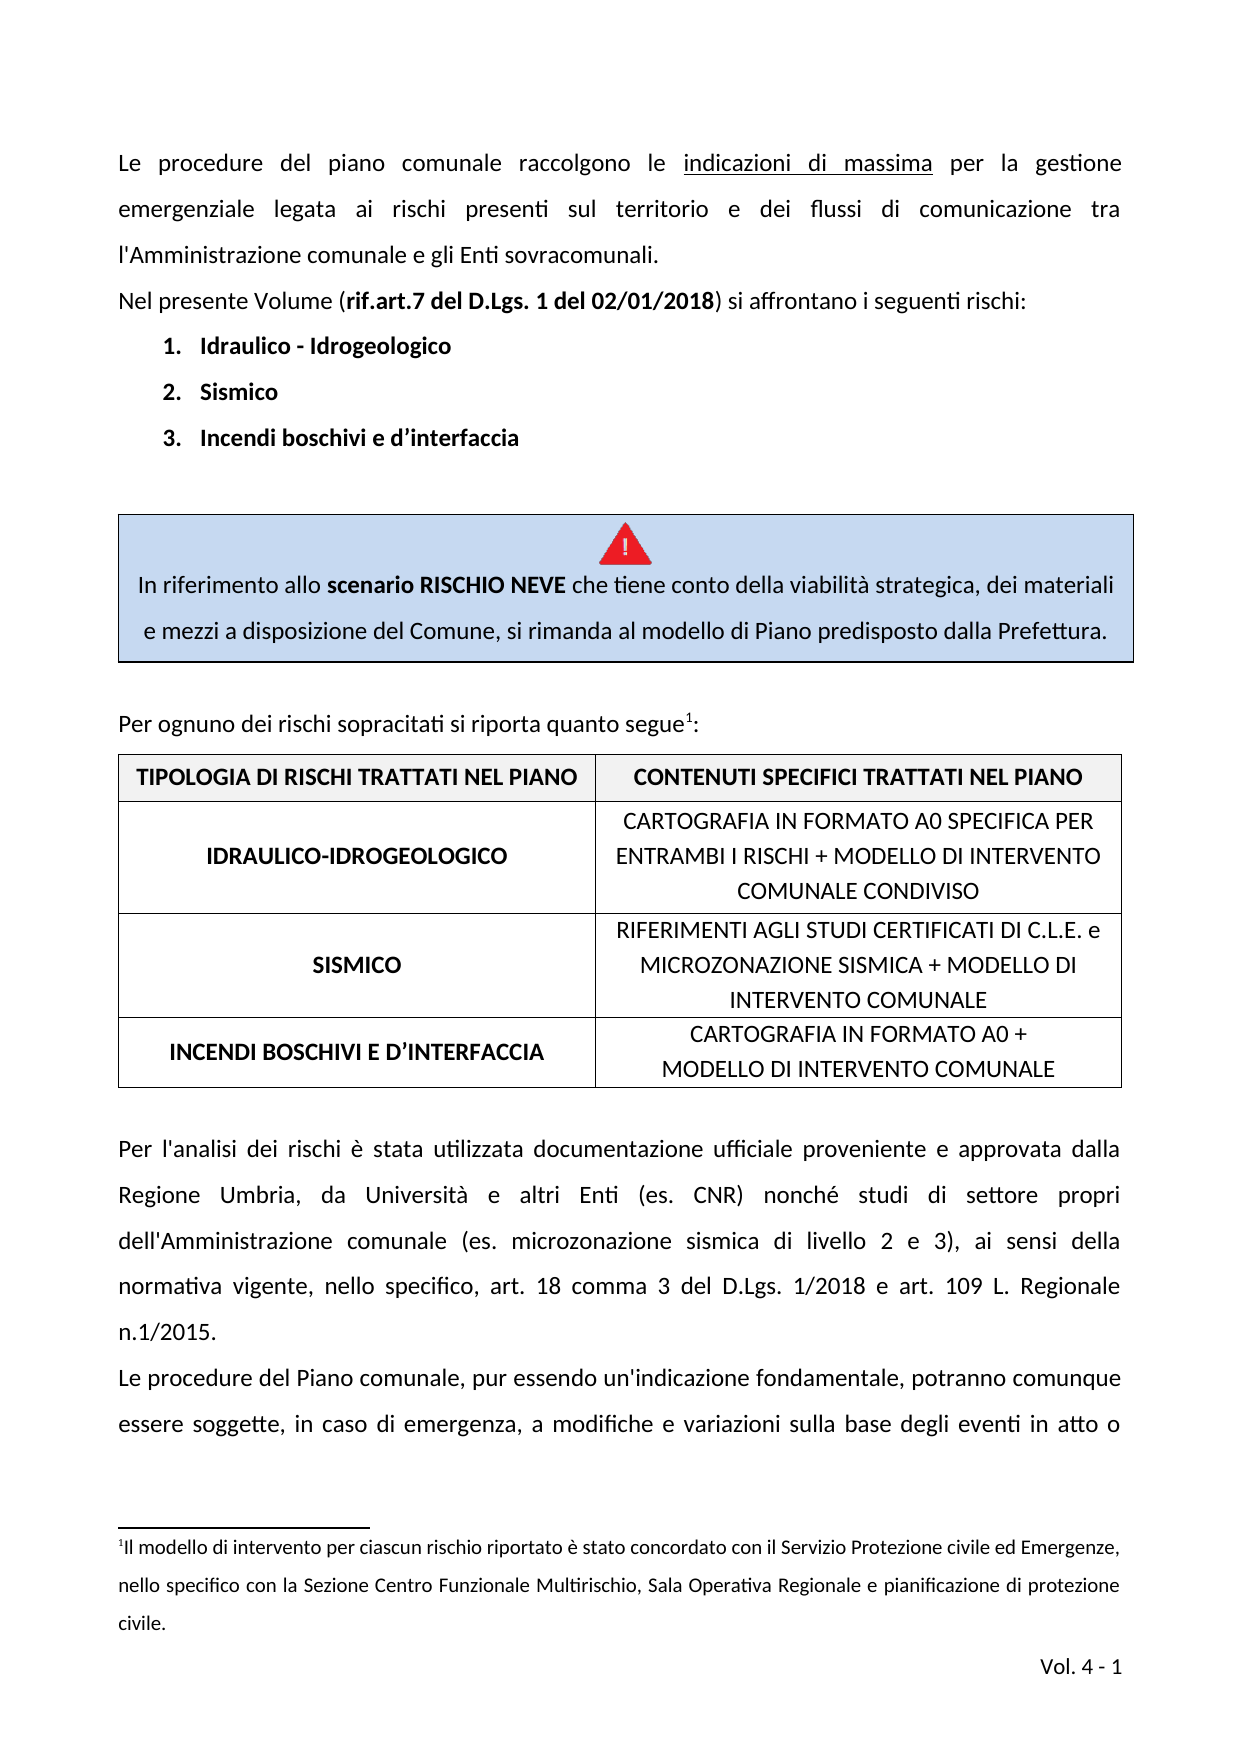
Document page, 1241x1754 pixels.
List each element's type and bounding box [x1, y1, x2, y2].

picture [594, 514, 658, 570]
